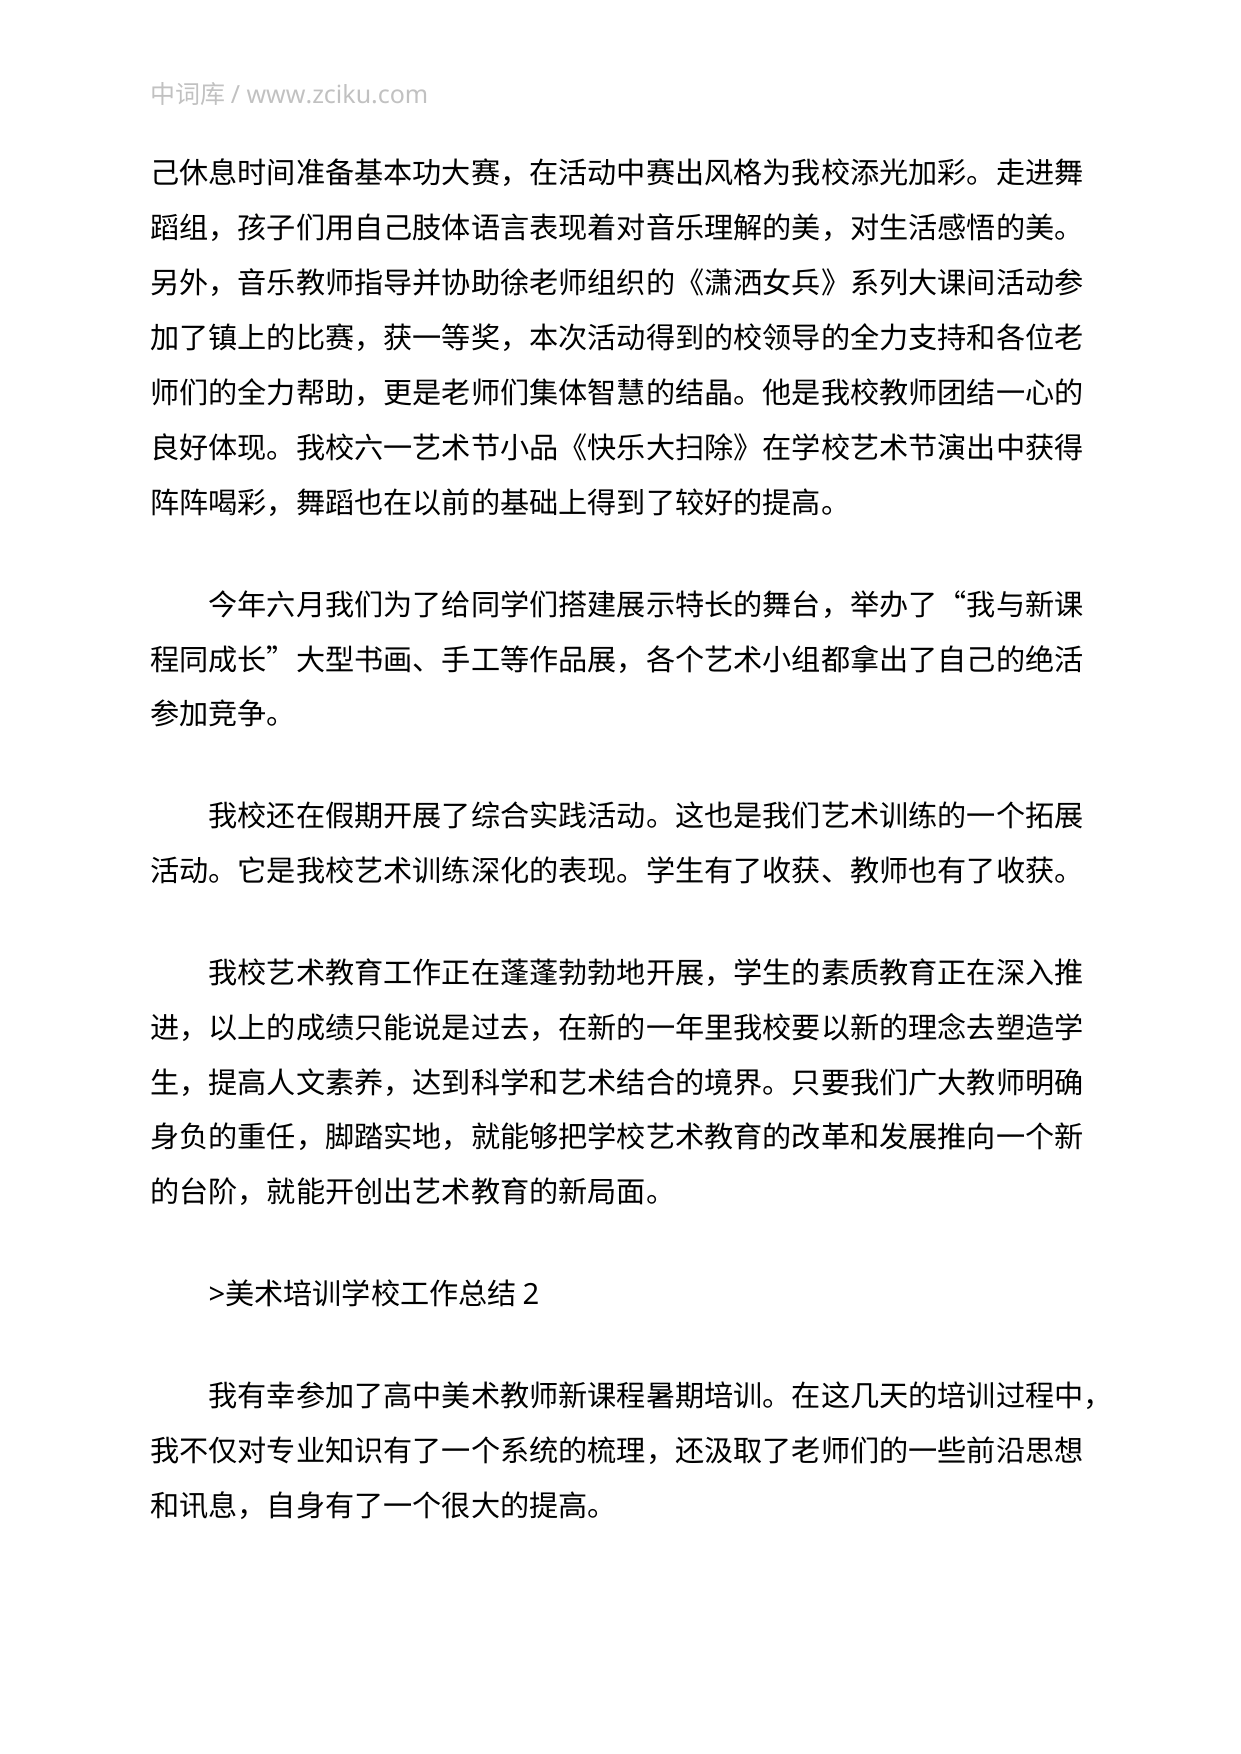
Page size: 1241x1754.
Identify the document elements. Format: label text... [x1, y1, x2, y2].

text 今年六月我们为了给同学们搭建展示特长的舞台，举办了“我与新课程同成长”大型书画、手工等作品展，各个艺术小组都拿出了自己的绝活参加竞争。 [150, 581, 1090, 733]
text 我校还在假期开展了综合实践活动。这也是我们艺术训练的一个拓展活动。它是我校艺术训练深化的表现。学生有了收获、教师也有了收获。 [150, 793, 1090, 890]
text 我校艺术教育工作正在蓬蓬勃勃地开展，学生的素质教育正在深入推进，以上的成绩只能说是过去，在新的一年里我校要以新的理念去塑造学生，提高人文素养，达到科学和艺术结合的境界。只要我们广大教师明确身负的重任，脚踏实地，就能够把学校艺术教育的改革和发展推向一个新的台阶，就能开创出艺术教育的新局面。 [150, 949, 1090, 1211]
text >美术培训学校工作总结2 [150, 1271, 1090, 1313]
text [150, 150, 1090, 522]
text 我有幸参加了高中美术教师新课程暑期培训。在这几天的培训过程中，我不仅对专业知识有了一个系统的梳理，还汲取了老师们的一些前沿思想和讯息，自身有了一个很大的提高。 [150, 1373, 1090, 1525]
